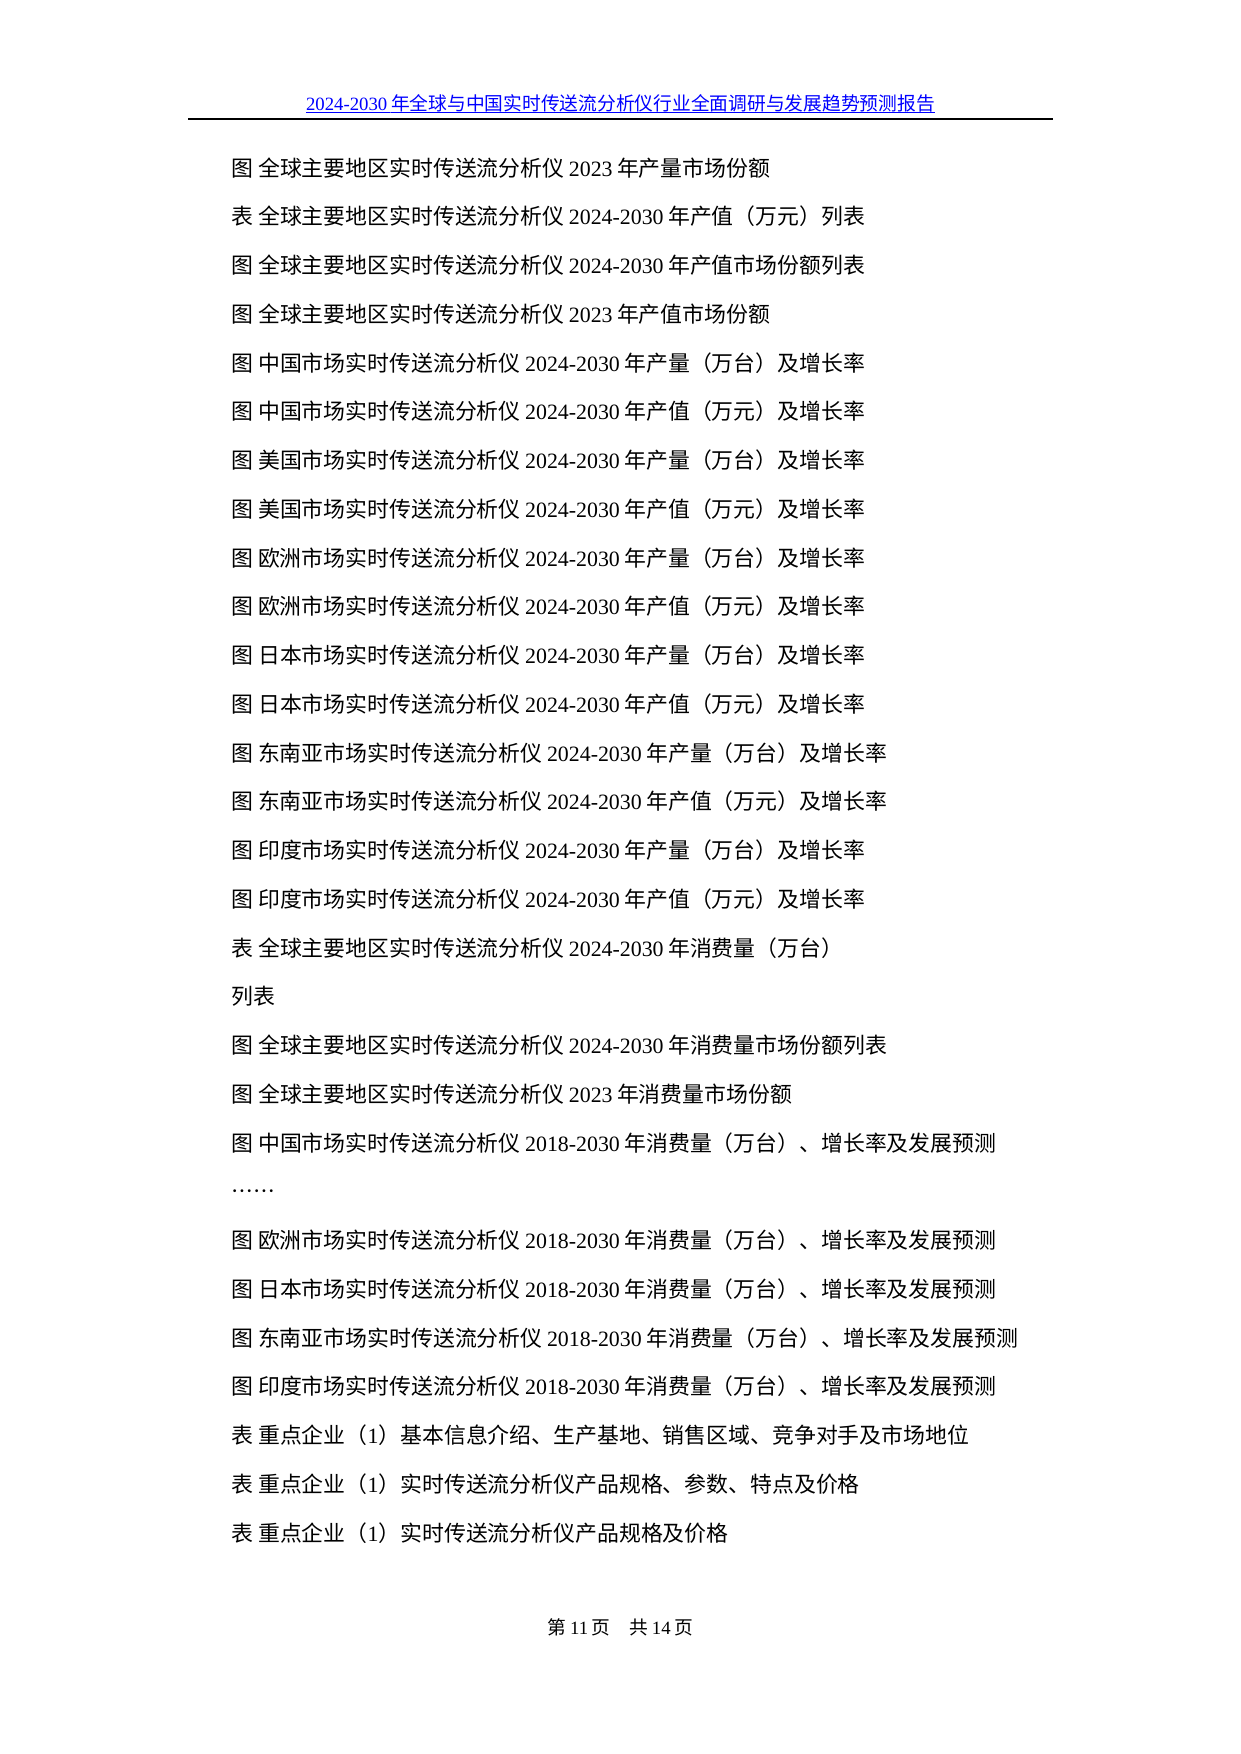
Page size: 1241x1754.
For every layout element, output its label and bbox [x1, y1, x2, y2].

text [187, 150, 1053, 1548]
